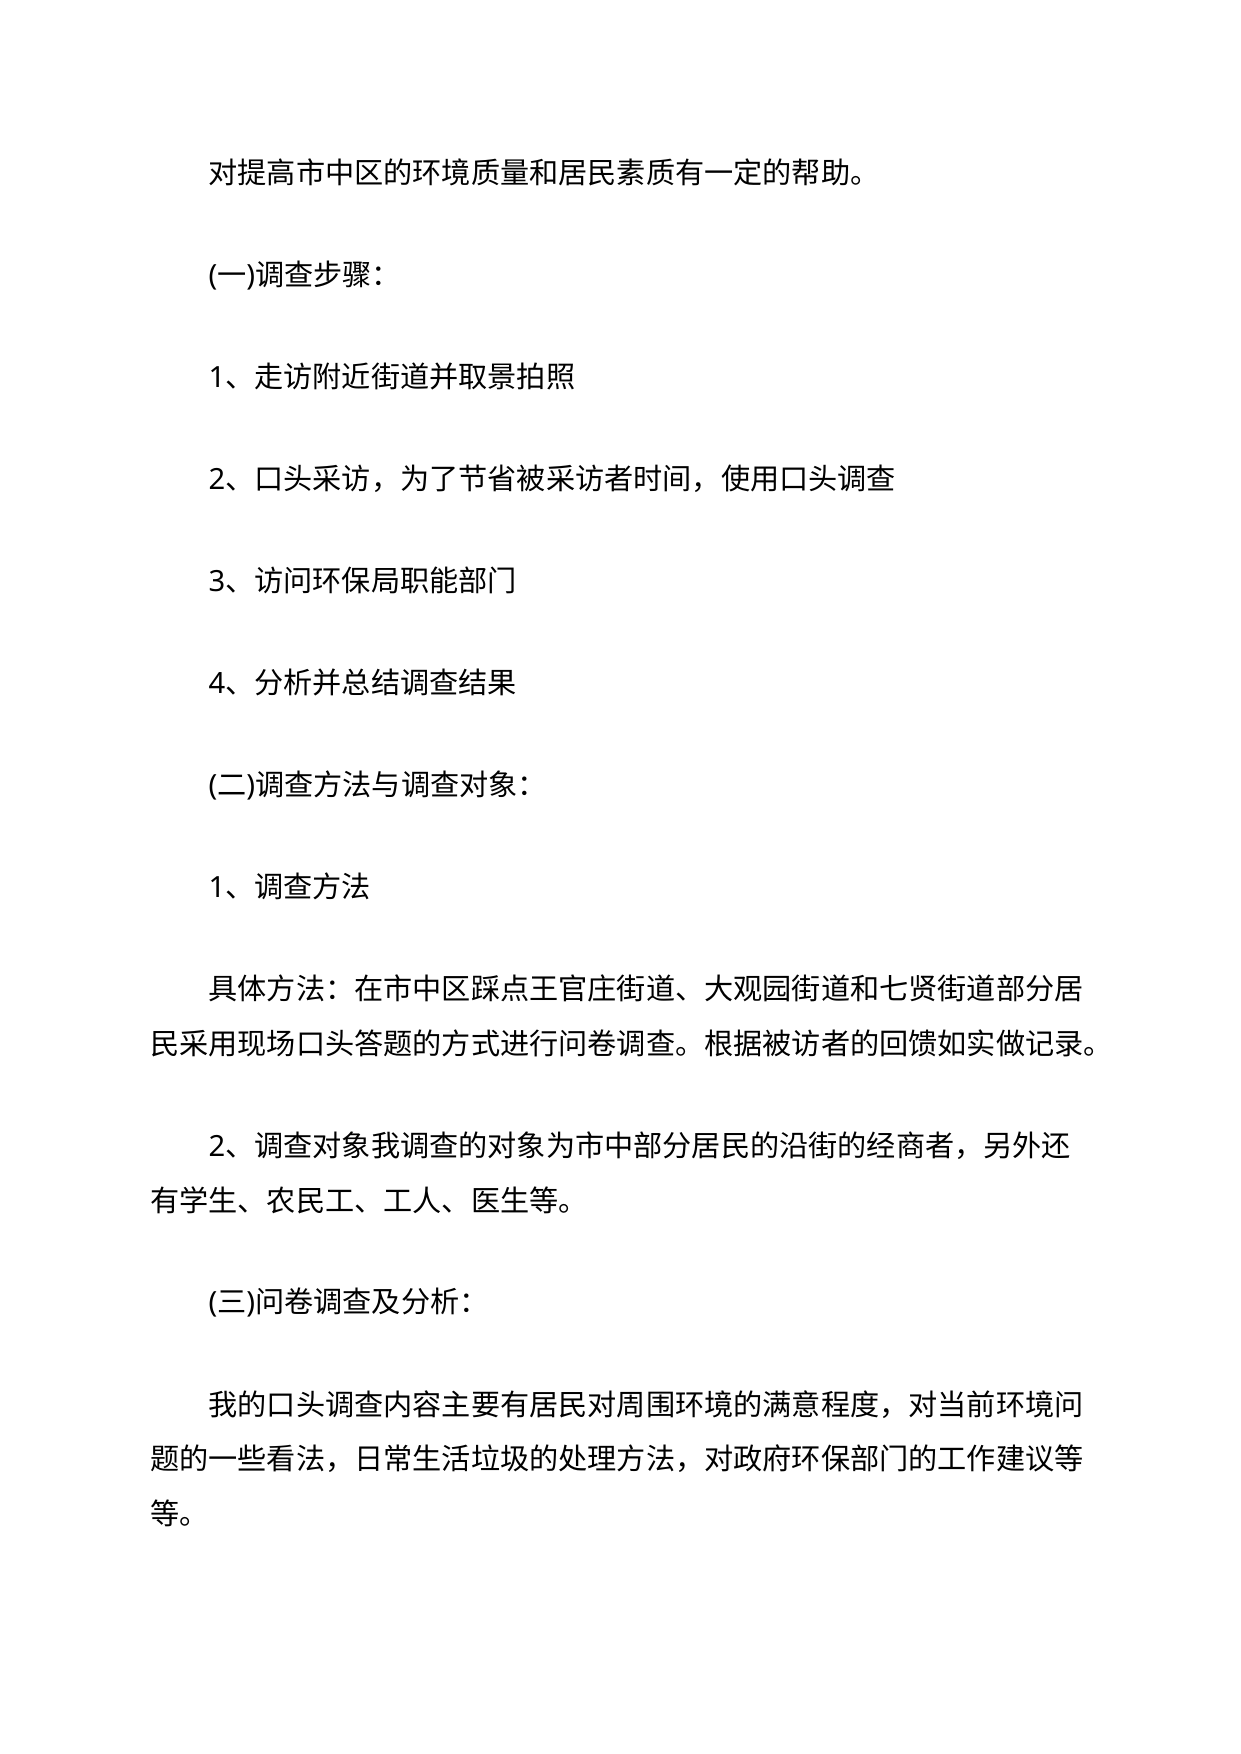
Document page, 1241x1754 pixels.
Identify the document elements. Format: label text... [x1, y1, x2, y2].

text (三)问卷调查及分析： [150, 1279, 1090, 1321]
text 具体方法：在市中区踩点王官庄街道、大观园街道和七贤街道部分居民采用现场口头答题的方式进行问卷调查。根据被访者的回馈如实做记录。 [150, 966, 1090, 1063]
text 4、分析并总结调查结果 [150, 660, 1090, 702]
text 3、访问环保局职能部门 [150, 558, 1090, 600]
text 1、走访附近街道并取景拍照 [150, 354, 1090, 396]
text 2、调查对象我调查的对象为市中部分居民的沿街的经商者，另外还有学生、农民工、工人、医生等。 [150, 1122, 1090, 1219]
text 2、口头采访，为了节省被采访者时间，使用口头调查 [150, 456, 1090, 498]
text (二)调查方法与调查对象： [150, 762, 1090, 804]
text 1、调查方法 [150, 864, 1090, 906]
text 对提高市中区的环境质量和居民素质有一定的帮助。 [150, 150, 1090, 192]
text 我的口头调查内容主要有居民对周围环境的满意程度，对当前环境问题的一些看法，日常生活垃圾的处理方法，对政府环保部门的工作建议等等。 [150, 1381, 1090, 1533]
text (一)调查步骤： [150, 252, 1090, 294]
